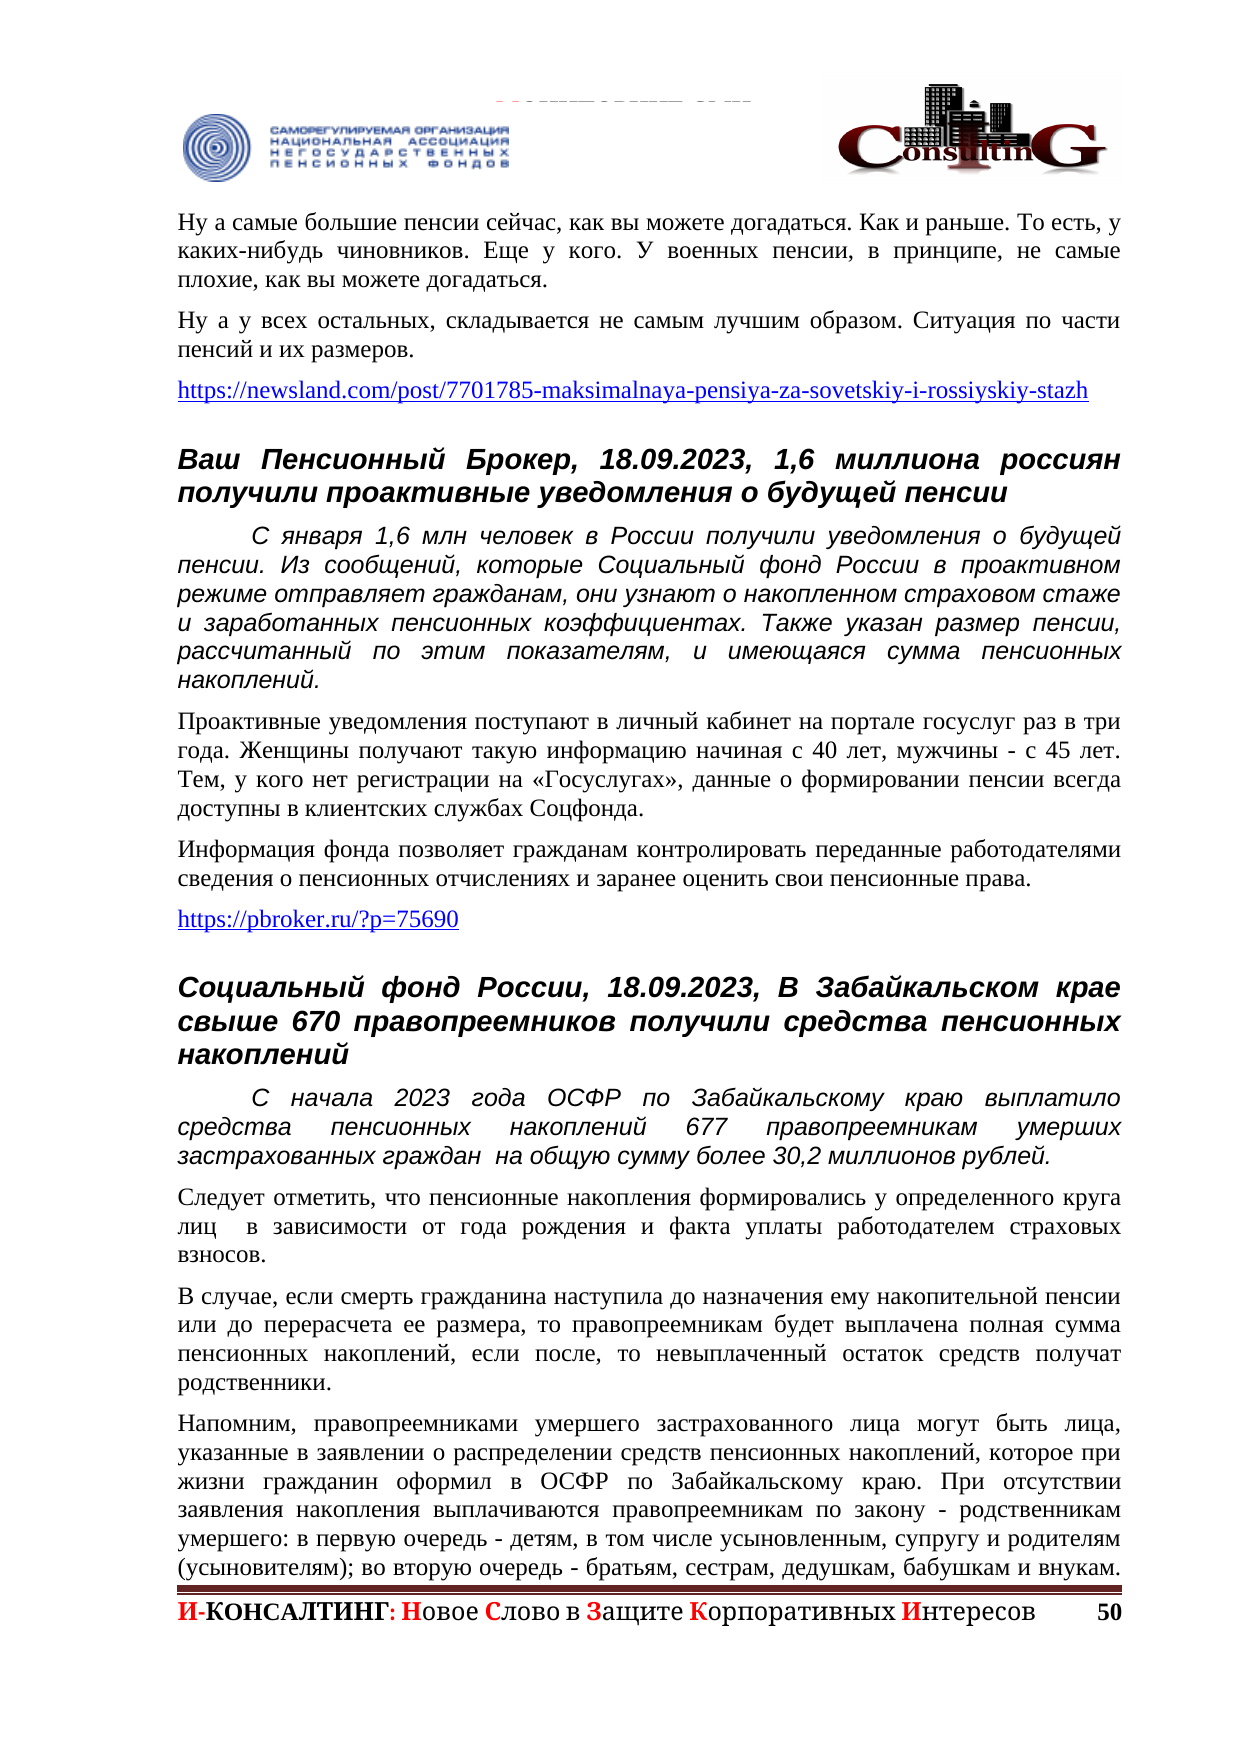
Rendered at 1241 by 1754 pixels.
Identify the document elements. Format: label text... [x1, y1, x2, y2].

text https://newsland.com/post/7701785-maksimalnaya-pensiya-za-sovetskiy-i-rossiyskiy-stazh [177, 376, 1122, 404]
text Информация фонда позволяет гражданам контролировать переданные работодателями сведения о пенсионных отчислениях и заранее оценить свои пенсионные права. [177, 834, 1122, 891]
picture [183, 114, 509, 182]
text Следует отметить, что пенсионные накопления формировались у определенного круга лиц в зависимости от года рождения и факта уплаты работодателем страховых взносов. [177, 1182, 1122, 1268]
picture [821, 73, 1122, 182]
subtitle Ваш Пенсионный Брокер, 18.09.2023, 1,6 миллиона россиян получили проактивные уведомления о будущей пенсии [177, 442, 1122, 509]
subtitle С января 1,6 млн человек в России получили уведомления о будущей пенсии. Из сообщений, которые Социальный фонд России в проактивном режиме отправляет гражданам, они узнают о накопленном страховом стаже и заработанных пенсионных коэффициентах. Также указан размер пенсии, рассчитанный по этим показателям, и имеющаяся сумма пенсионных накоплений. [177, 521, 1122, 694]
text Ну а самые большие пенсии сейчас, как вы можете догадаться. Как и раньше. То есть, у каких-нибудь чиновников. Еще у кого. У военных пенсии, в принципе, не самые плохие, как вы можете догадаться. [177, 207, 1122, 293]
text https://pbroker.ru/?p=75690 [177, 904, 1122, 933]
subtitle С начала 2023 года ОСФР по Забайкальскому краю выплатило средства пенсионных накоплений 677 правопреемникам умерших застрахованных граждан на общую сумму более 30,2 миллионов рублей. [177, 1083, 1122, 1169]
text В случае, если смерть гражданина наступила до назначения ему накопительной пенсии или до перерасчета ее размера, то правопреемникам будет выплачена полная сумма пенсионных накоплений, если после, то невыплаченный остаток средств получат родственники. [177, 1281, 1122, 1396]
subtitle Социальный фонд России, 18.09.2023, В Забайкальском крае свыше 670 правопреемников получили средства пенсионных накоплений [177, 970, 1122, 1071]
text Ну а у всех остальных, складывается не самым лучшим образом. Ситуация по части пенсий и их размеров. [177, 306, 1122, 363]
text Проактивные уведомления поступают в личный кабинет на портале госуслуг раз в три года. Женщины получают такую информацию начиная с 40 лет, мужчины - с 45 лет. Тем, у кого нет регистрации на «Госуслугах», данные о формировании пенсии всегда доступны в клиентских службах Соцфонда. [177, 706, 1122, 821]
